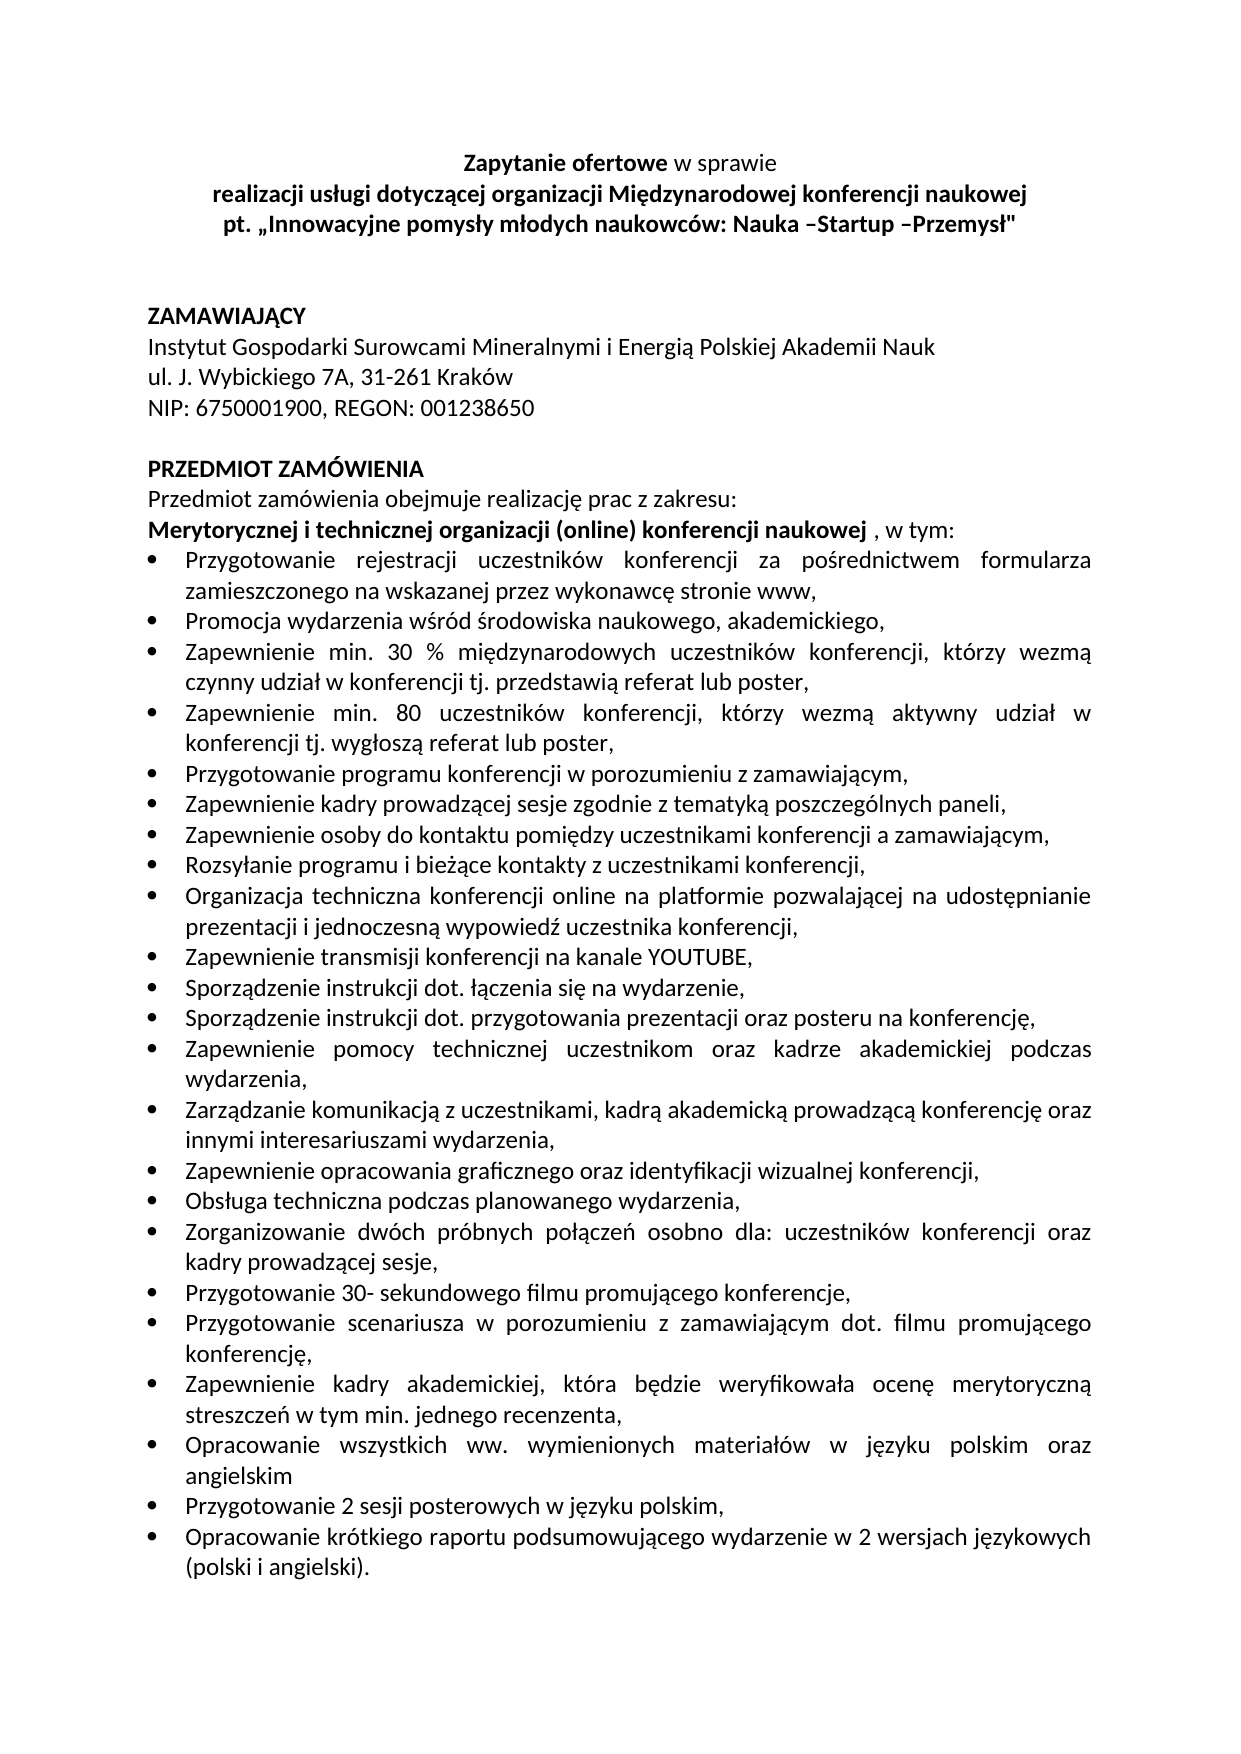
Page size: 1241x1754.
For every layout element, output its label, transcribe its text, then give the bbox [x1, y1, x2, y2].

list Zapewnienie kadry akademickiej, która będzie weryfikowała ocenę merytoryczną streszczeń w tym min. jednego recenzenta, [148, 1368, 1093, 1429]
list Opracowanie krótkiego raportu podsumowującego wydarzenie w 2 wersjach językowych (polski i angielski). [148, 1521, 1093, 1582]
text PRZEDMIOT ZAMÓWIENIA [148, 453, 1093, 483]
text ZAMAWIAJĄCY [148, 300, 1093, 331]
text NIP: 6750001900, REGON: 001238650 [148, 392, 1093, 422]
list Zapewnienie min. 30 % międzynarodowych uczestników konferencji, którzy wezmą czynny udział w konferencji tj. przedstawią referat lub poster, [148, 636, 1093, 697]
list Zapewnienie kadry prowadzącej sesje zgodnie z tematyką poszczególnych paneli, [148, 788, 1093, 819]
text Merytorycznej i technicznej organizacji (online) konferencji naukowej , w tym: [148, 514, 1093, 544]
list Opracowanie wszystkich ww. wymienionych materiałów w języku polskim oraz angielskim [148, 1429, 1093, 1491]
text Przedmiot zamówienia obejmuje realizację prac z zakresu: [148, 483, 1093, 514]
text Zapytanie ofertowe w sprawie [148, 148, 1093, 178]
text ul. J. Wybickiego 7A, 31-261 Kraków [148, 361, 1093, 392]
list Zarządzanie komunikacją z uczestnikami, kadrą akademicką prowadzącą konferencję oraz innymi interesariuszami wydarzenia, [148, 1094, 1093, 1155]
list Sporządzenie instrukcji dot. przygotowania prezentacji oraz posteru na konferencję, [148, 1002, 1093, 1033]
text pt. „Innowacyjne pomysły młodych naukowców: Nauka –Startup –Przemysł" [148, 209, 1093, 239]
list Obsługa techniczna podczas planowanego wydarzenia, [148, 1185, 1093, 1216]
list Przygotowanie programu konferencji w porozumieniu z zamawiającym, [148, 758, 1093, 788]
list Rozsyłanie programu i bieżące kontakty z uczestnikami konferencji, [148, 849, 1093, 880]
text Instytut Gospodarki Surowcami Mineralnymi i Energią Polskiej Akademii Nauk [148, 331, 1093, 361]
list Zapewnienie pomocy technicznej uczestnikom oraz kadrze akademickiej podczas wydarzenia, [148, 1033, 1093, 1094]
text realizacji usługi dotyczącej organizacji Międzynarodowej konferencji naukowej [148, 178, 1093, 209]
list Promocja wydarzenia wśród środowiska naukowego, akademickiego, [148, 605, 1093, 636]
list Przygotowanie 30- sekundowego filmu promującego konferencje, [148, 1277, 1093, 1307]
list Zapewnienie min. 80 uczestników konferencji, którzy wezmą aktywny udział w konferencji tj. wygłoszą referat lub poster, [148, 697, 1093, 758]
list Przygotowanie rejestracji uczestników konferencji za pośrednictwem formularza zamieszczonego na wskazanej przez wykonawcę stronie www, [148, 544, 1093, 605]
list Zapewnienie transmisji konferencji na kanale YOUTUBE, [148, 941, 1093, 972]
list Sporządzenie instrukcji dot. łączenia się na wydarzenie, [148, 972, 1093, 1002]
list Organizacja techniczna konferencji online na platformie pozwalającej na udostępnianie prezentacji i jednoczesną wypowiedź uczestnika konferencji, [148, 880, 1093, 941]
list Przygotowanie 2 sesji posterowych w języku polskim, [148, 1491, 1093, 1521]
list Przygotowanie scenariusza w porozumieniu z zamawiającym dot. filmu promującego konferencję, [148, 1307, 1093, 1368]
list Zapewnienie opracowania graficznego oraz identyfikacji wizualnej konferencji, [148, 1155, 1093, 1185]
list Zapewnienie osoby do kontaktu pomiędzy uczestnikami konferencji a zamawiającym, [148, 819, 1093, 849]
list Zorganizowanie dwóch próbnych połączeń osobno dla: uczestników konferencji oraz kadry prowadzącej sesje, [148, 1216, 1093, 1277]
